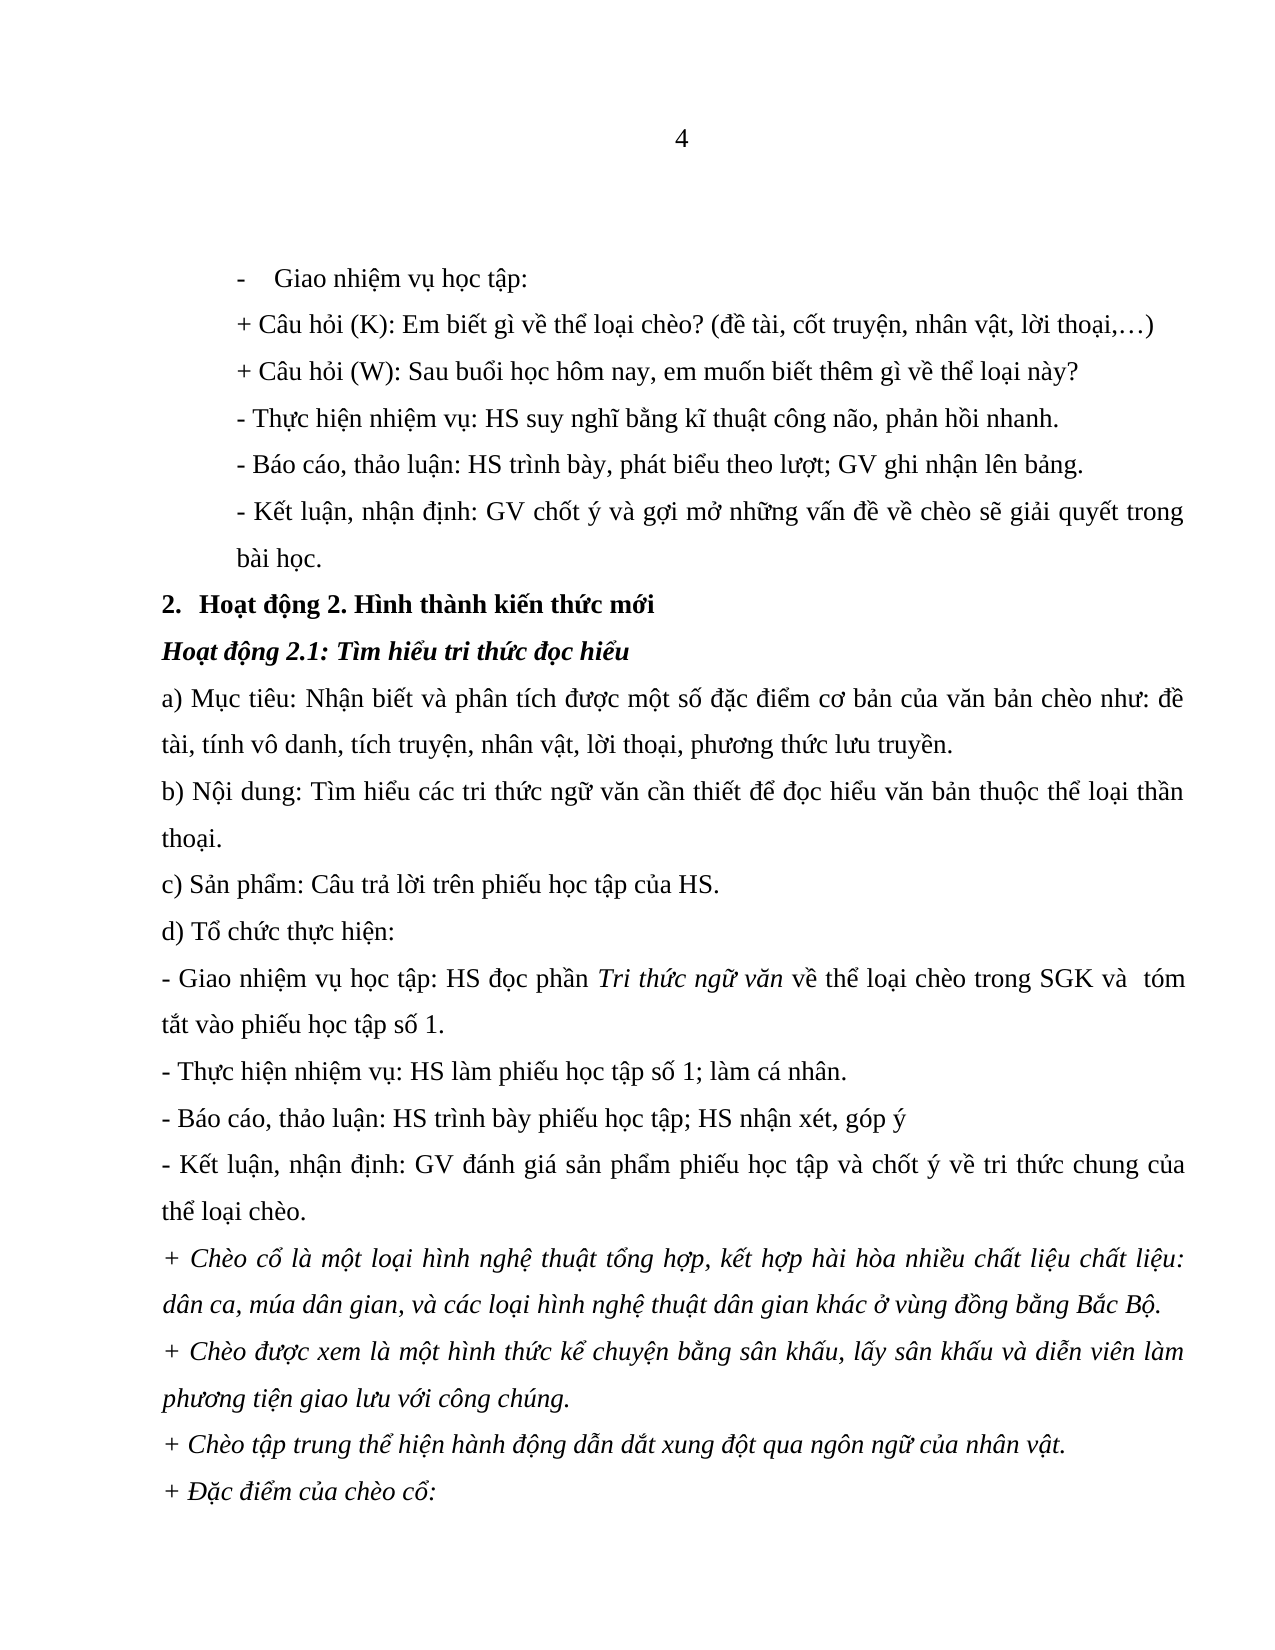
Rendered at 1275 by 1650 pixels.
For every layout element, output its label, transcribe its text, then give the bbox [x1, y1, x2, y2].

text c) Sản phẩm: Câu trả lời trên phiếu học tập của HS. [161, 868, 1186, 899]
list Giao nhiệm vụ học tập: [236, 262, 1186, 293]
text - Giao nhiệm vụ học tập: HS đọc phần Tri thức ngữ văn về thể loại chèo trong SGK và tóm tắt vào phiếu học tập số 1. [161, 962, 1186, 1039]
text - Kết luận, nhận định: GV đánh giá sản phẩm phiếu học tập và chốt ý về tri thức chung của thể loại chèo. [161, 1148, 1186, 1226]
text - Kết luận, nhận định: GV chốt ý và gợi mở những vấn đề về chèo sẽ giải quyết trong bài học. [236, 495, 1186, 573]
text - Thực hiện nhiệm vụ: HS suy nghĩ bằng kĩ thuật công não, phản hồi nhanh. [236, 402, 1186, 433]
text - Báo cáo, thảo luận: HS trình bày, phát biểu theo lượt; GV ghi nhận lên bảng. [236, 448, 1186, 479]
text + Chèo tập trung thể hiện hành động dẫn dắt xung đột qua ngôn ngữ của nhân vật. [162, 1428, 1186, 1459]
text + Đặc điểm của chèo cổ: [162, 1475, 1186, 1506]
text a) Mục tiêu: Nhận biết và phân tích được một số đặc điểm cơ bản của văn bản chèo như: đề tài, tính vô danh, tích truyện, nhân vật, lời thoại, phương thức lưu truyền. [161, 682, 1186, 759]
text + Chèo cổ là một loại hình nghệ thuật tổng hợp, kết hợp hài hòa nhiều chất liệu chất liệu: dân ca, múa dân gian, và các loại hình nghệ thuật dân gian khác ở vùng đồng bằng Bắc Bộ. [162, 1242, 1186, 1319]
text - Thực hiện nhiệm vụ: HS làm phiếu học tập số 1; làm cá nhân. [161, 1055, 1186, 1086]
text - Báo cáo, thảo luận: HS trình bày phiếu học tập; HS nhận xét, góp ý [161, 1102, 1186, 1133]
list Hoạt động 2. Hình thành kiến thức mới [161, 588, 1186, 619]
text + Chèo được xem là một hình thức kể chuyện bằng sân khấu, lấy sân khấu và diễn viên làm phương tiện giao lưu với công chúng. [162, 1335, 1186, 1413]
text d) Tổ chức thực hiện: [161, 915, 1186, 946]
text Hoạt động 2.1: Tìm hiểu tri thức đọc hiểu [161, 635, 1186, 666]
text + Câu hỏi (W): Sau buổi học hôm nay, em muốn biết thêm gì về thể loại này? [236, 355, 1186, 386]
text b) Nội dung: Tìm hiểu các tri thức ngữ văn cần thiết để đọc hiểu văn bản thuộc thể loại thần thoại. [161, 775, 1186, 853]
text + Câu hỏi (K): Em biết gì về thể loại chèo? (đề tài, cốt truyện, nhân vật, lời thoại,…) [236, 308, 1186, 339]
